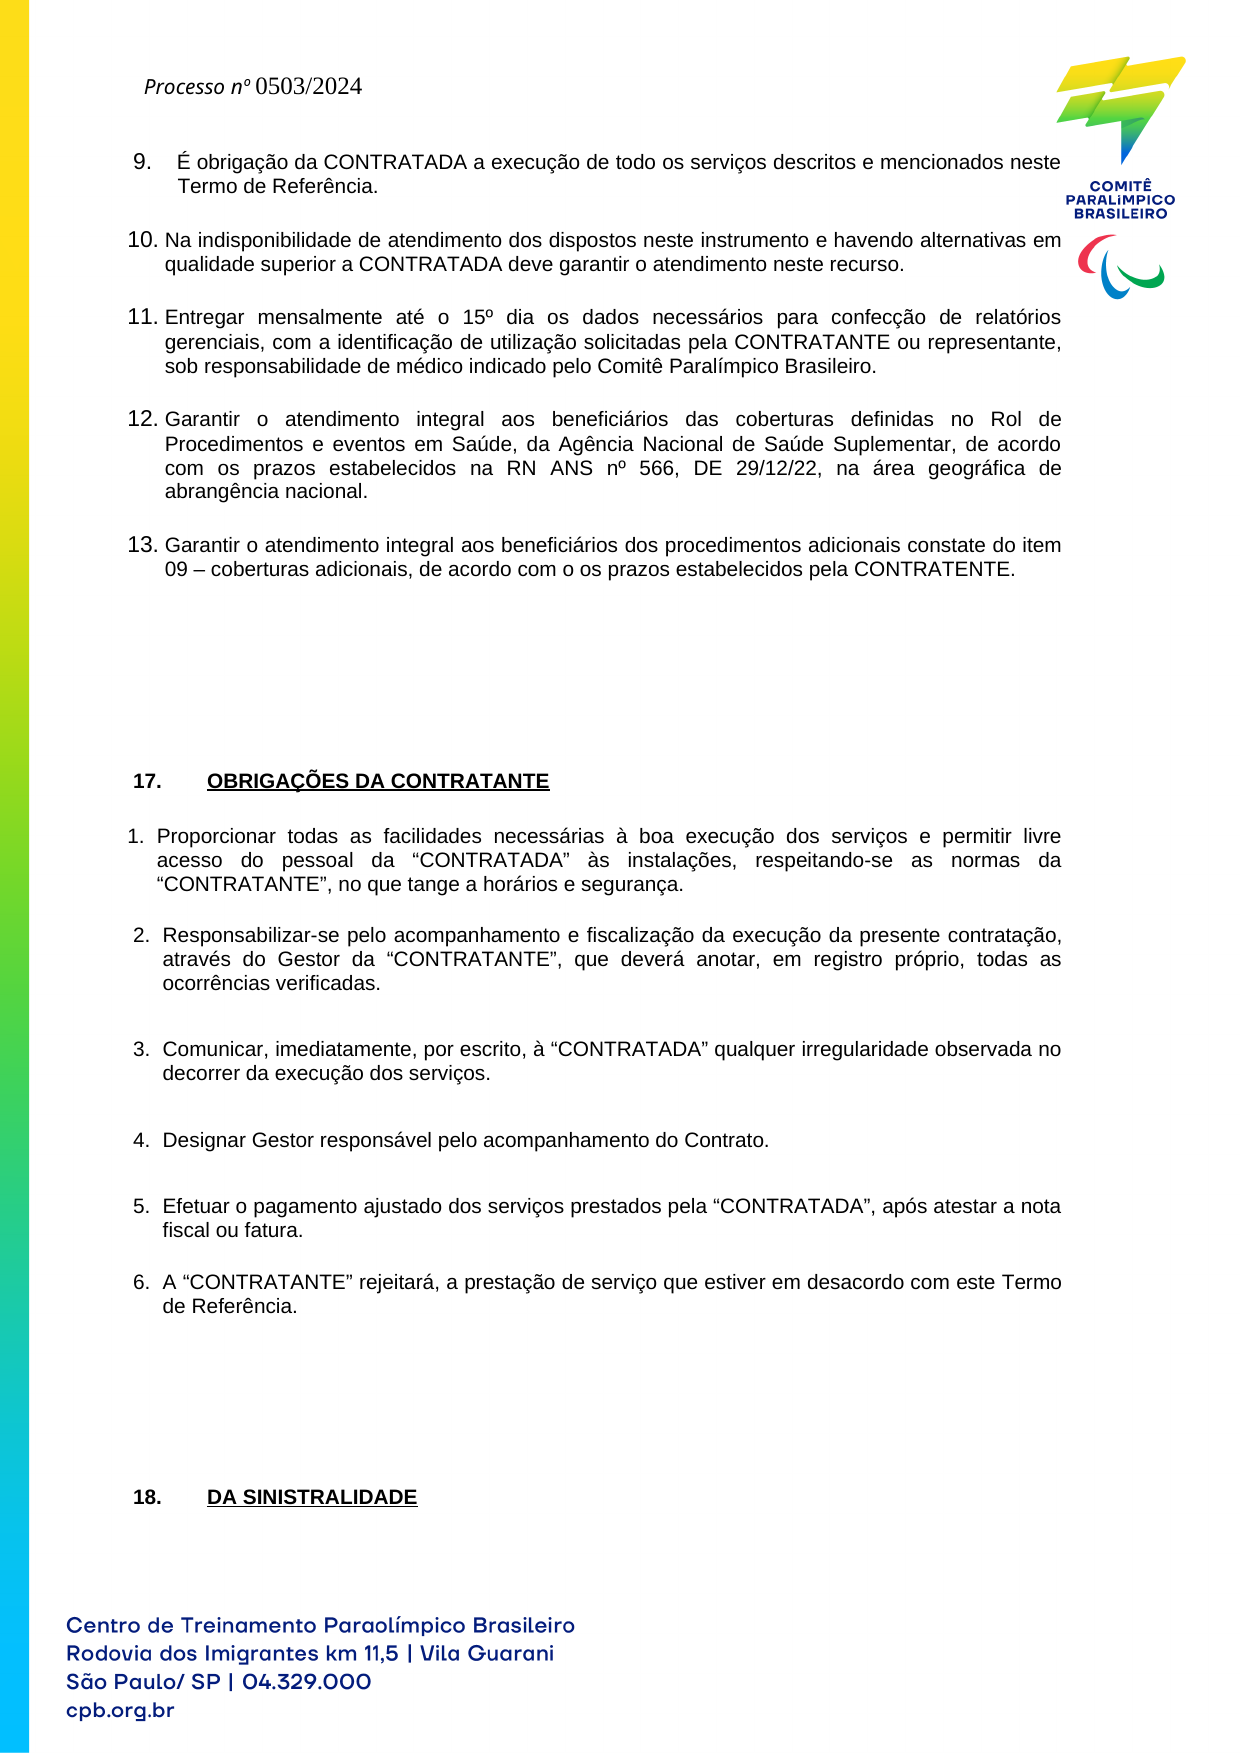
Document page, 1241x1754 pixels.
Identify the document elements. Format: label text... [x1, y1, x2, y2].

list É obrigação da CONTRATADA a execução de todo os serviços descritos e mencionados neste Termo de Referência. [133, 148, 1063, 198]
list Proporcionar todas as facilidades necessárias à boa execução dos serviços e permitir livre acesso do pessoal da “CONTRATADA” às instalações, respeitando-se as normas da “CONTRATANTE”, no que tange a horários e segurança. [127, 823, 1063, 895]
list Garantir o atendimento integral aos beneficiários dos procedimentos adicionais constate do item 09 – coberturas adicionais, de acordo com o os prazos estabelecidos pela CONTRATENTE. [127, 531, 1063, 581]
picture [0, 0, 1241, 1753]
list Responsabilizar-se pelo acompanhamento e fiscalização da execução da presente contratação, através do Gestor da “CONTRATANTE”, que deverá anotar, em registro próprio, todas as ocorrências verificadas. [133, 923, 1063, 995]
list Efetuar o pagamento ajustado dos serviços prestados pela “CONTRATADA”, após atestar a nota fiscal ou fatura. [133, 1194, 1063, 1242]
list DA SINISTRALIDADE [133, 1485, 1063, 1509]
list Entregar mensalmente até o 15º dia os dados necessários para confecção de relatórios gerenciais, com a identificação de utilização solicitadas pela CONTRATANTE ou representante, sob responsabilidade de médico indicado pelo Comitê Paralímpico Brasileiro. [127, 303, 1063, 378]
list OBRIGAÇÕES DA CONTRATANTE [133, 768, 1063, 792]
list Designar Gestor responsável pelo acompanhamento do Contrato. [133, 1128, 1063, 1152]
list Comunicar, imediatamente, por escrito, à “CONTRATADA” qualquer irregularidade observada no decorrer da execução dos serviços. [133, 1037, 1063, 1085]
list Na indisponibilidade de atendimento dos dispostos neste instrumento e havendo alternativas em qualidade superior a CONTRATADA deve garantir o atendimento neste recurso. [127, 226, 1063, 276]
list A “CONTRATANTE” rejeitará, a prestação de serviço que estiver em desacordo com este Termo de Referência. [133, 1269, 1063, 1317]
list Garantir o atendimento integral aos beneficiários das coberturas definidas no Rol de Procedimentos e eventos em Saúde, da Agência Nacional de Saúde Suplementar, de acordo com os prazos estabelecidos na RN ANS nº 566, DE 29/12/22, na área geográfica de abrangência nacional. [127, 405, 1063, 503]
